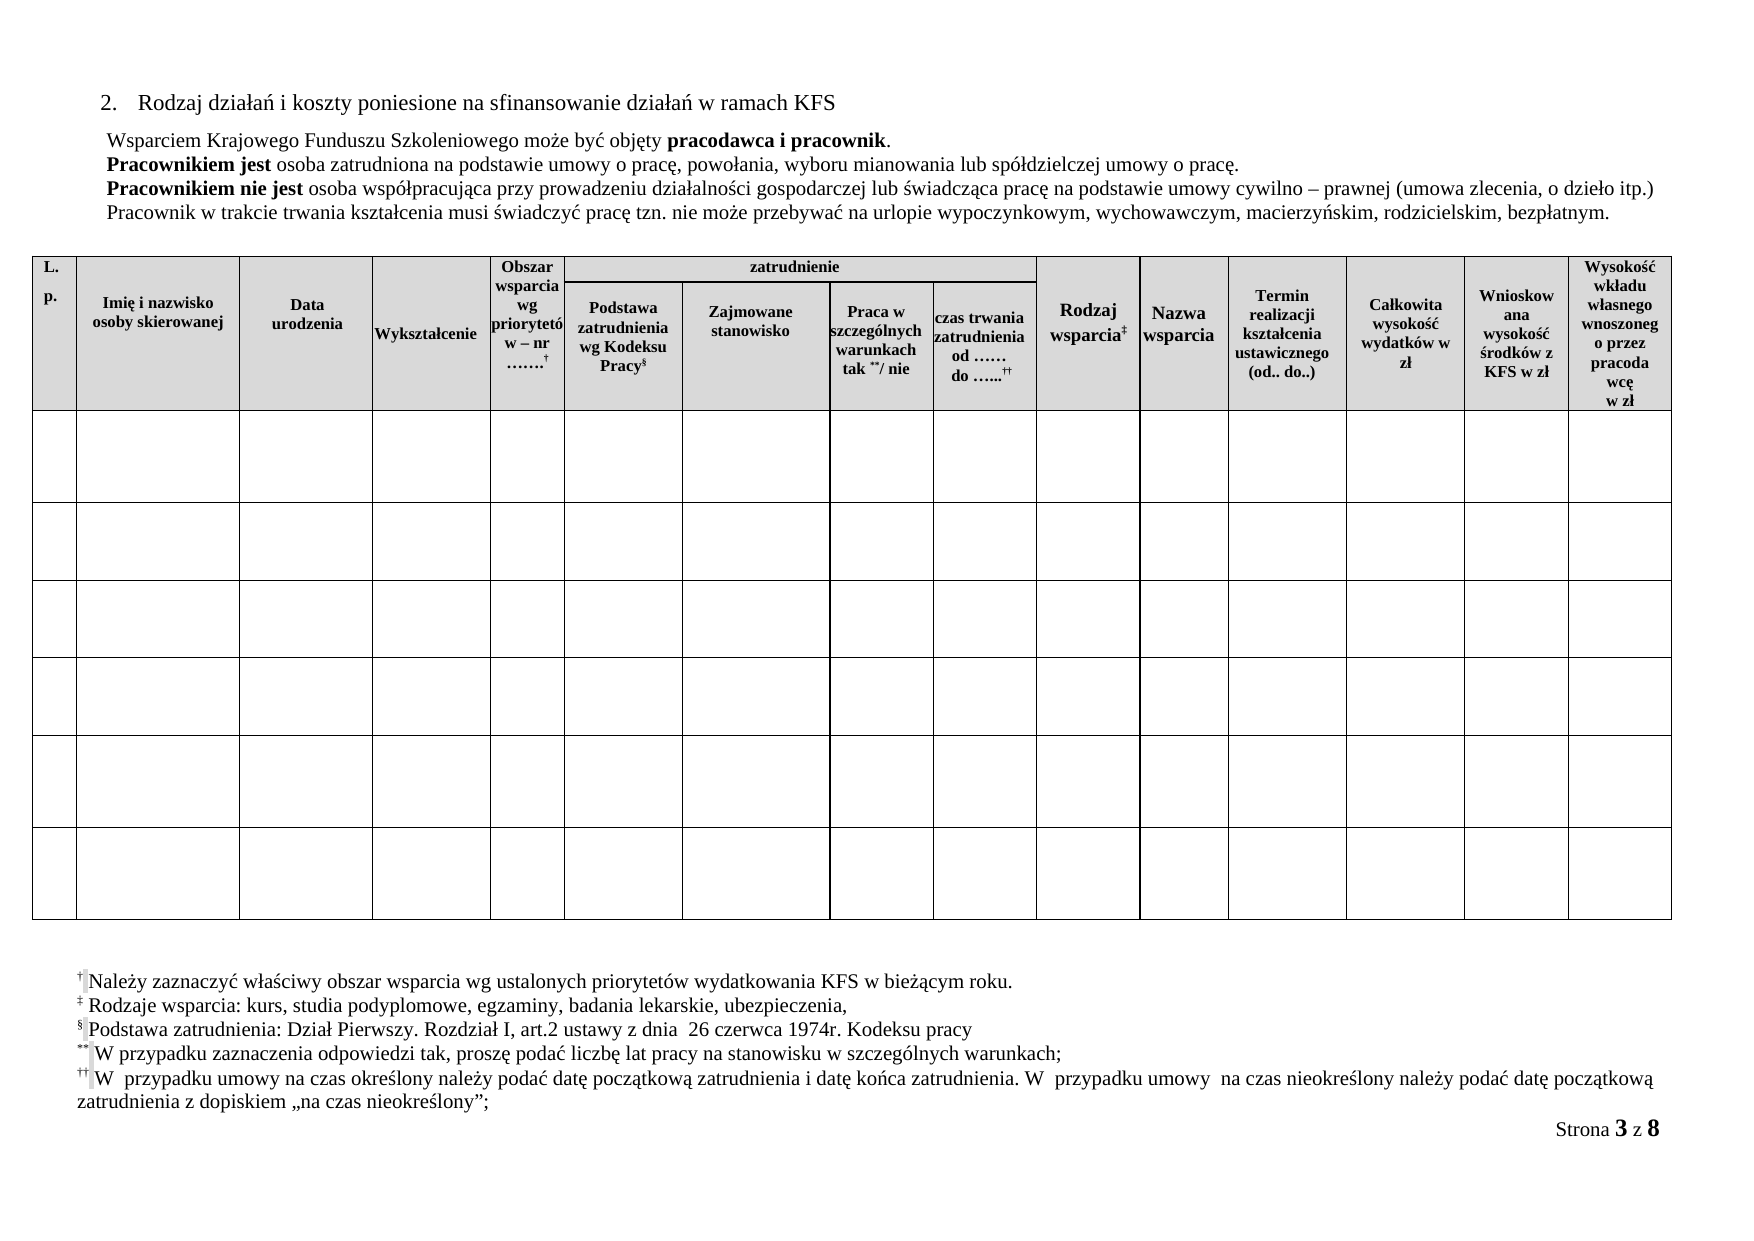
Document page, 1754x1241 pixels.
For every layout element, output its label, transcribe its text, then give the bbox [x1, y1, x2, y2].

table_cell [1569, 411, 1671, 502]
table_cell [491, 658, 564, 735]
table_cell [565, 736, 682, 827]
table_cell [1141, 581, 1228, 657]
table_cell [683, 503, 829, 579]
table_cell [77, 503, 239, 579]
table_cell [934, 411, 1036, 502]
table_cell [1569, 828, 1671, 919]
table_cell [491, 736, 564, 827]
table_cell czas trwania zatrudnienia od …… do …... [934, 283, 1036, 410]
table_cell [33, 658, 76, 735]
table_cell [1569, 503, 1671, 579]
table_cell [373, 658, 490, 735]
table_cell [240, 736, 372, 827]
table_cell [240, 503, 372, 579]
table_cell [1465, 736, 1568, 827]
table_cell [1347, 411, 1464, 502]
table_cell [934, 828, 1036, 919]
text Wsparciem Krajowego Funduszu Szkoleniowego może być objęty pracodawca i pracownik. [106, 128, 1659, 152]
table_header Wykształcenie [373, 257, 490, 410]
table_cell [1141, 658, 1228, 735]
list Rodzaj działań i koszty poniesione na sfinansowanie działań w ramach KFS [100, 89, 1659, 115]
table_cell [1037, 828, 1139, 919]
table_cell [491, 411, 564, 502]
table_header Wnioskowana wysokość środków z KFS w zł [1465, 257, 1568, 410]
table_cell [1229, 411, 1346, 502]
table_cell [1465, 503, 1568, 579]
table_cell [240, 658, 372, 735]
table_header zatrudnienie [565, 257, 1036, 281]
table_cell [1141, 736, 1228, 827]
table_cell [1037, 411, 1139, 502]
table_cell [77, 828, 239, 919]
table_cell [1465, 411, 1568, 502]
table_cell [1347, 658, 1464, 735]
table_cell [1229, 828, 1346, 919]
table_cell [934, 503, 1036, 579]
table_cell [240, 828, 372, 919]
table_header Nazwa wsparcia [1141, 257, 1228, 410]
table_cell [373, 581, 490, 657]
table_cell [1347, 736, 1464, 827]
text Pracownikiem jest osoba zatrudniona na podstawie umowy o pracę, powołania, wyboru mianowania lub spółdzielczej umowy o pracę. [106, 152, 1659, 176]
table_cell [1347, 828, 1464, 919]
table_cell [240, 411, 372, 502]
table_cell [1141, 411, 1228, 502]
table_cell [373, 828, 490, 919]
table_cell [77, 411, 239, 502]
table_header L. p. [33, 257, 76, 410]
table_cell [1347, 503, 1464, 579]
table_cell [565, 658, 682, 735]
table_cell [683, 581, 829, 657]
table_cell [1229, 658, 1346, 735]
table_header Imię i nazwisko osoby skierowanej [77, 257, 239, 410]
table_cell Podstawa zatrudnienia wg Kodeksu Pracy [565, 283, 682, 410]
table_cell [831, 828, 933, 919]
table_cell Praca w szczególnych warunkach tak / nie [831, 283, 933, 410]
table_cell [831, 411, 933, 502]
table_cell [565, 581, 682, 657]
table_header Całkowita wysokość wydatków w zł [1347, 257, 1464, 410]
table_cell [77, 658, 239, 735]
table_header Data urodzenia [240, 257, 372, 410]
table_cell [1465, 581, 1568, 657]
table_cell [1037, 658, 1139, 735]
table_cell [683, 828, 829, 919]
table_cell Zajmowane stanowisko [683, 283, 829, 410]
table_cell [373, 411, 490, 502]
table_cell [1037, 581, 1139, 657]
table_cell [33, 411, 76, 502]
table_cell [1037, 736, 1139, 827]
text Pracownik w trakcie trwania kształcenia musi świadczyć pracę tzn. nie może przebywać na urlopie wypoczynkowym, wychowawczym, macierzyńskim, rodzicielskim, bezpłatnym. [106, 200, 1659, 224]
table_cell [1465, 658, 1568, 735]
table_cell [565, 503, 682, 579]
table_cell [491, 503, 564, 579]
table_cell [33, 503, 76, 579]
table_cell [565, 828, 682, 919]
table_cell [373, 736, 490, 827]
table_cell [683, 658, 829, 735]
table_cell [33, 581, 76, 657]
table_cell [831, 503, 933, 579]
table_cell [565, 411, 682, 502]
table_header Wysokość wkładu własnego wnoszonego przez pracoda wcę w zł [1569, 257, 1671, 410]
table_cell [934, 658, 1036, 735]
table_header Termin realizacji kształcenia ustawicznego (od.. do..) [1229, 257, 1346, 410]
table_header Rodzaj wsparcia [1037, 257, 1139, 410]
table_cell [831, 581, 933, 657]
table_cell [373, 503, 490, 579]
table_cell [1037, 503, 1139, 579]
table_cell [1569, 581, 1671, 657]
table_cell [1141, 503, 1228, 579]
table_cell [831, 658, 933, 735]
table_cell [934, 736, 1036, 827]
table_cell [934, 581, 1036, 657]
table_cell [240, 581, 372, 657]
table_cell [1465, 828, 1568, 919]
text Pracownikiem nie jest osoba współpracująca przy prowadzeniu działalności gospodarczej lub świadcząca pracę na podstawie umowy cywilno – prawnej (umowa zlecenia, o dzieło itp.) [106, 176, 1659, 200]
table_cell [1229, 503, 1346, 579]
table_cell [33, 828, 76, 919]
table_cell [1229, 581, 1346, 657]
table_cell [77, 581, 239, 657]
table_cell [1569, 658, 1671, 735]
table_cell [1347, 581, 1464, 657]
table_cell [1569, 736, 1671, 827]
table_cell [1141, 828, 1228, 919]
table_cell [491, 581, 564, 657]
table_cell [33, 736, 76, 827]
table_cell [77, 736, 239, 827]
table_cell [683, 736, 829, 827]
table_header Obszar wsparcia wg priorytetów – nr ……. [491, 257, 564, 410]
table_cell [1229, 736, 1346, 827]
table_cell [683, 411, 829, 502]
table_cell [831, 736, 933, 827]
table_cell [491, 828, 564, 919]
